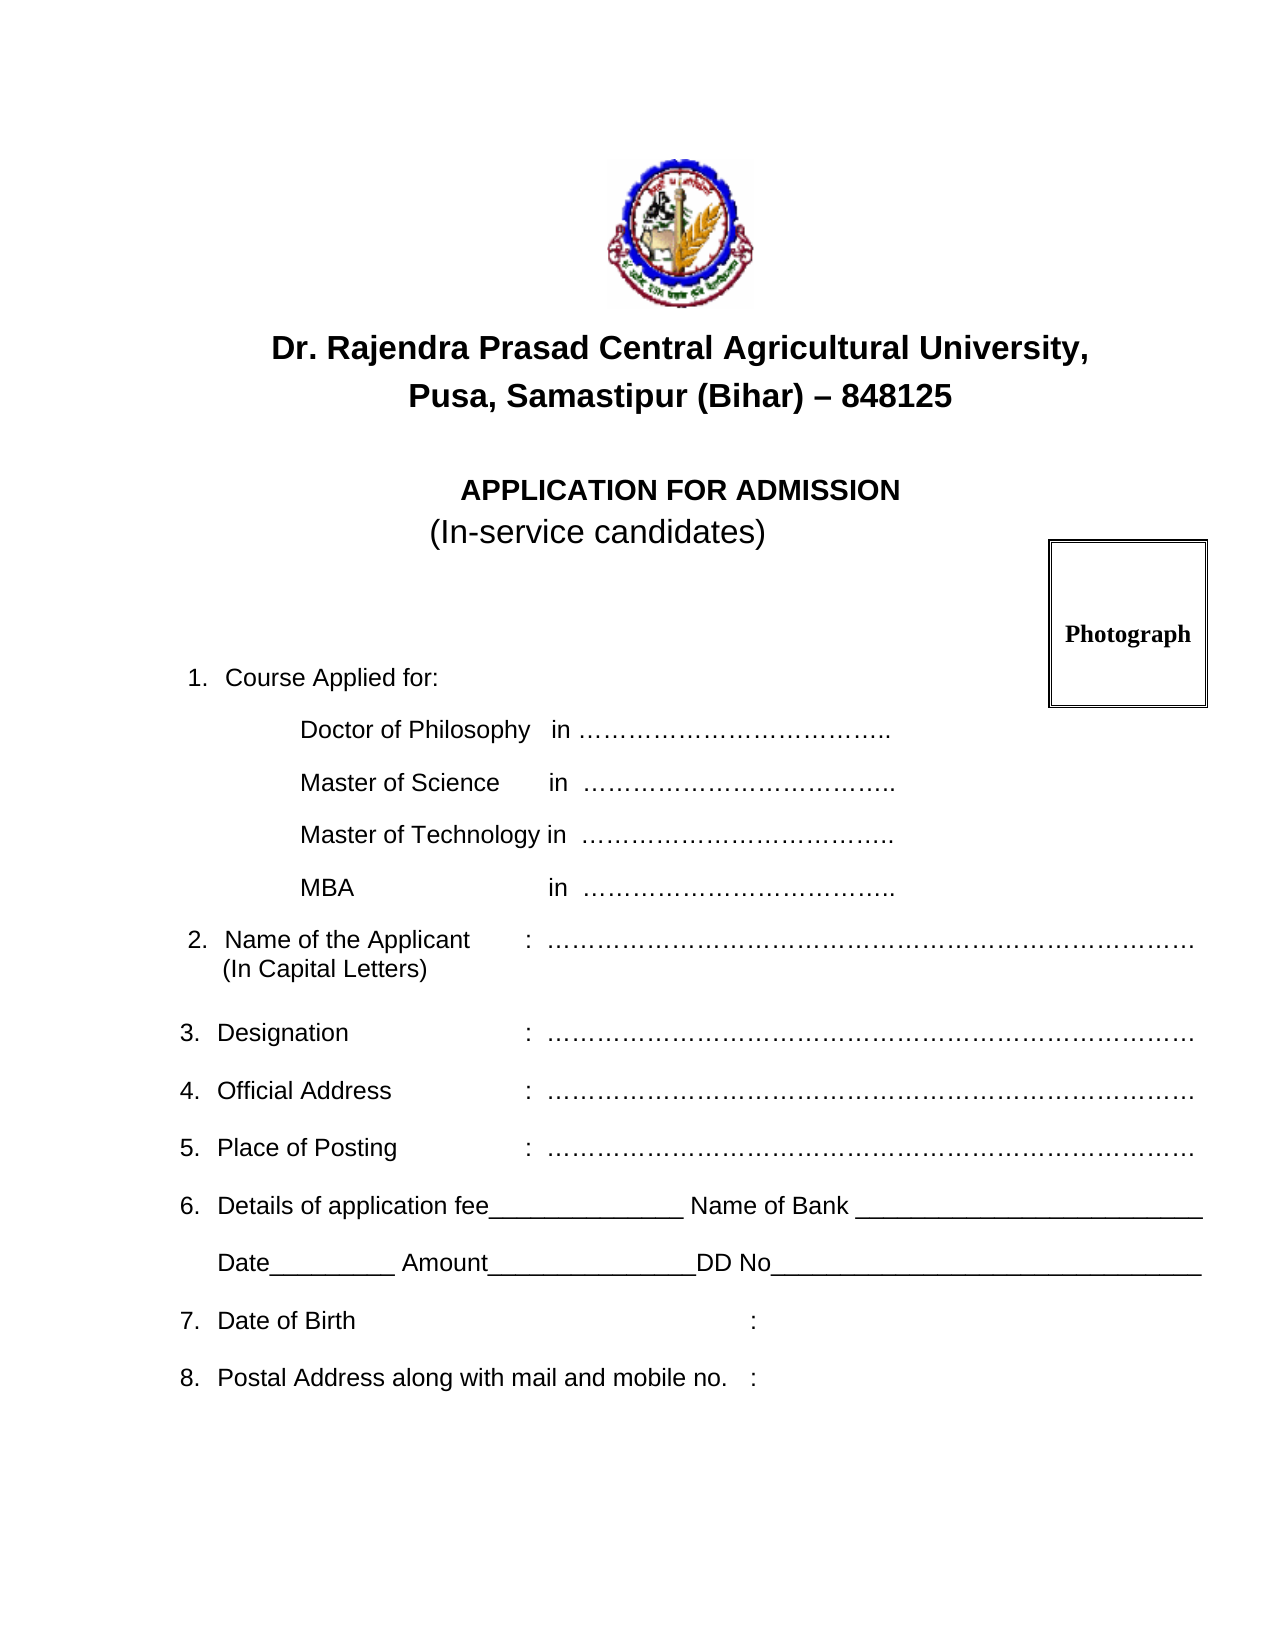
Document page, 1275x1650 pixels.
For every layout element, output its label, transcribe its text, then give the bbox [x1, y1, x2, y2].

list Official Address : …………………………………………………………………… [179, 1076, 1211, 1104]
text (In-service candidates) [150, 512, 1211, 550]
list Postal Address along with mail and mobile no. : [179, 1363, 1211, 1392]
text APPLICATION FOR ADMISSION [150, 473, 1211, 507]
text Doctor of Philosophy in ……………………………….. [225, 716, 1211, 744]
text Dr. Rajendra Prasad Central Agricultural University, [150, 328, 1211, 367]
list Date of Birth : [179, 1306, 1211, 1334]
text (In Capital Letters) [150, 954, 1211, 983]
list Name of the Applicant : …………………………………………………………………… [187, 926, 1211, 954]
list Date_________ Amount_______________DD No_______________________________ [217, 1248, 1211, 1277]
list Details of application fee______________ Name of Bank _________________________ [179, 1191, 1211, 1219]
text Master of Science in ……………………………….. [150, 768, 1211, 797]
text MBA in ……………………………….. [150, 873, 1211, 902]
text Master of Technology in ……………………………….. [150, 821, 1211, 849]
list Designation : …………………………………………………………………… [179, 1018, 1211, 1047]
list Course Applied for: [187, 663, 1048, 692]
text Pusa, Samastipur (Bihar) – 848125 [150, 376, 1211, 414]
list Place of Posting : …………………………………………………………………… [179, 1133, 1211, 1162]
table_header Photograph [1052, 543, 1205, 705]
